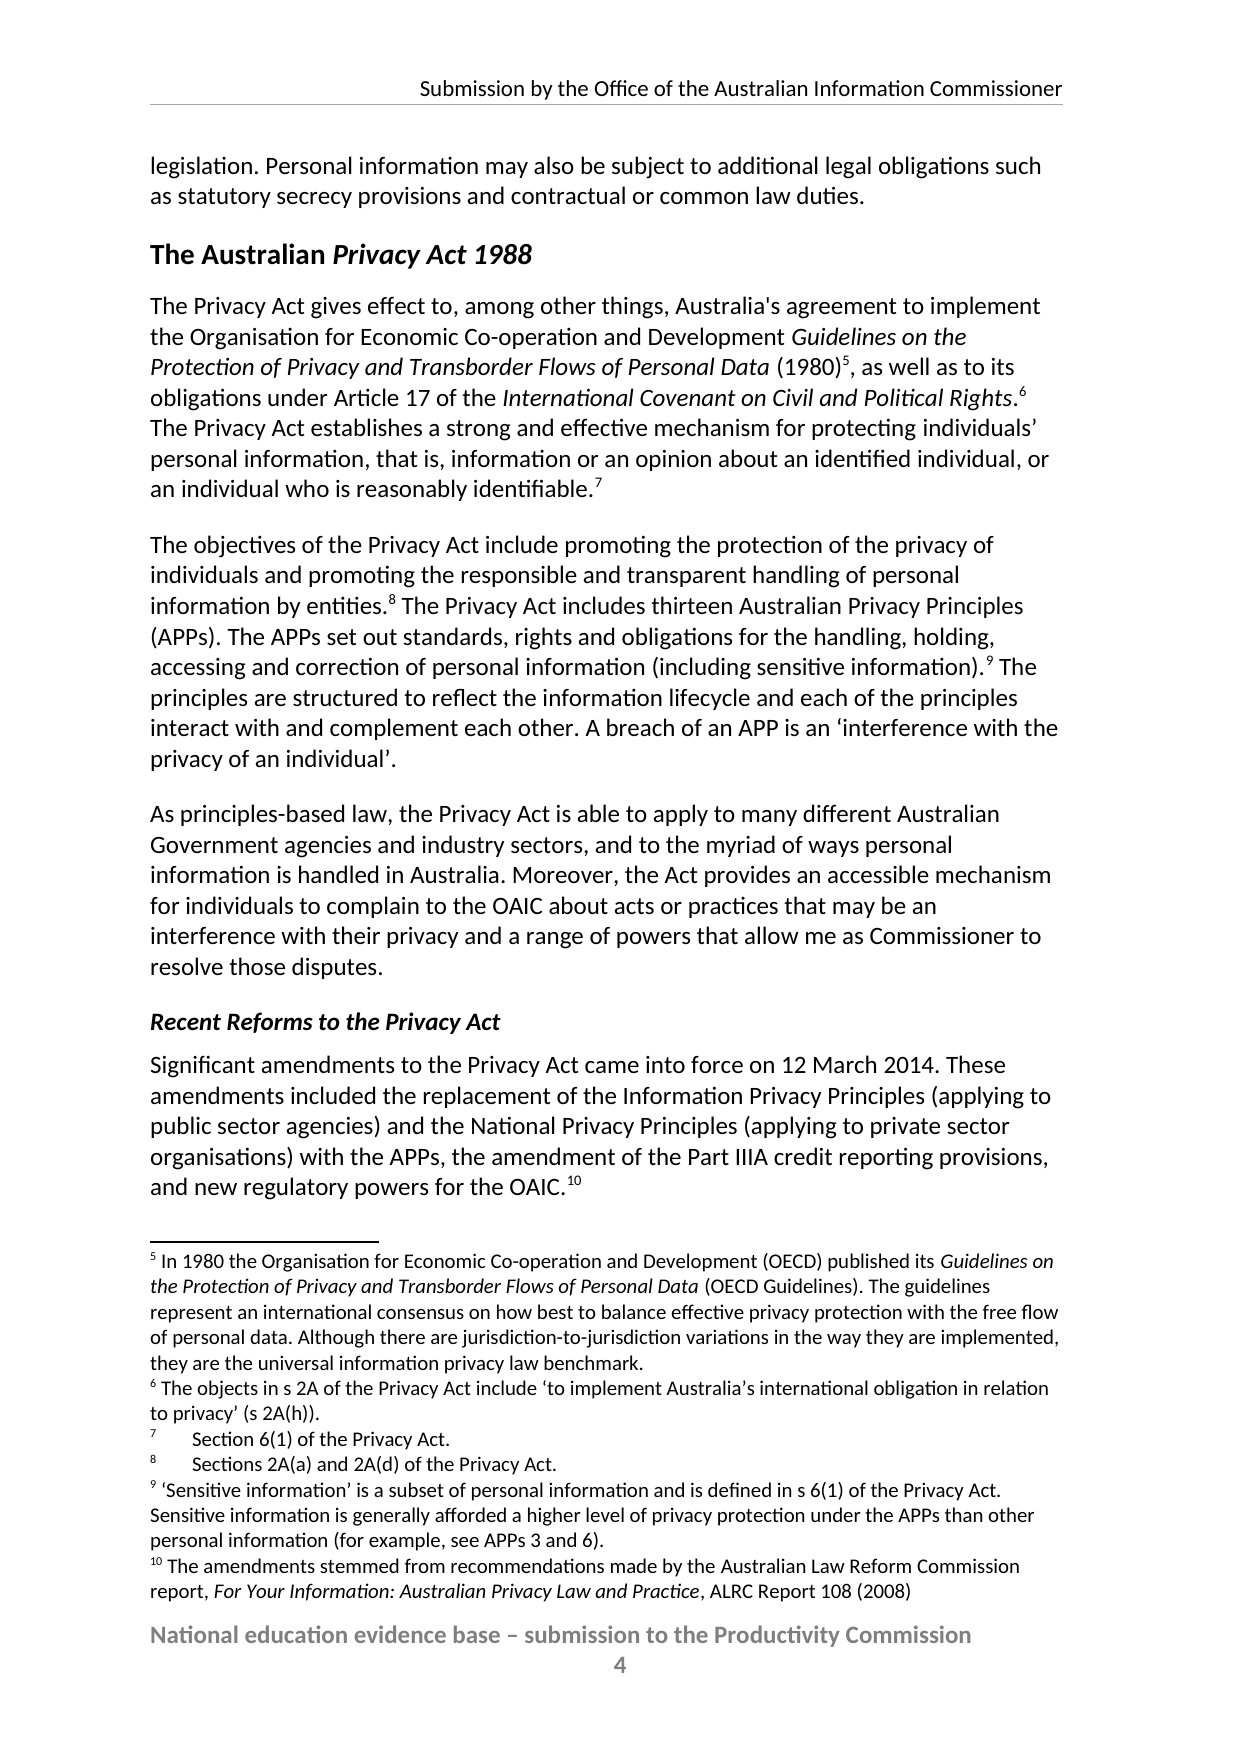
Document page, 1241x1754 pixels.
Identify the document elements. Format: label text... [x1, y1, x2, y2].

text As principles-based law, the Privacy Act is able to apply to many different Australian Government agencies and industry sectors, and to the myriad of ways personal information is handled in Australia. Moreover, the Act provides an accessible mechanism for individuals to complain to the OAIC about acts or practices that may be an interference with their privacy and a range of powers that allow me as Commissioner to resolve those disputes. [150, 798, 1063, 981]
subtitle Recent Reforms to the Privacy Act [150, 1006, 1063, 1037]
text The Privacy Act gives effect to, among other things, Australia's agreement to implement the Organisation for Economic Co-operation and Development Guidelines on the Protection of Privacy and Transborder Flows of Personal Data (1980), as well as to its obligations under Article 17 of the International Covenant on Civil and Political Rights. The Privacy Act establishes a strong and effective mechanism for protecting individuals’ personal information, that is, information or an opinion about an identified individual, or an individual who is reasonably identifiable. [150, 290, 1063, 504]
text The objectives of the Privacy Act include promoting the protection of the privacy of individuals and promoting the responsible and transparent handling of personal information by entities. The Privacy Act includes thirteen Australian Privacy Principles (APPs). The APPs set out standards, rights and obligations for the handling, holding, accessing and correction of personal information (including sensitive information). The principles are structured to reflect the information lifecycle and each of the principles interact with and complement each other. A breach of an APP is an ‘interference with the privacy of an individual’. [150, 529, 1063, 773]
text Significant amendments to the Privacy Act came into force on 12 March 2014. These amendments included the replacement of the Information Privacy Principles (applying to public sector agencies) and the National Privacy Principles (applying to private sector organisations) with the APPs, the amendment of the Part IIIA credit reporting provisions, and new regulatory powers for the OAIC. [150, 1049, 1063, 1202]
subtitle The Australian Privacy Act 1988 [150, 236, 1063, 272]
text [150, 150, 1063, 211]
